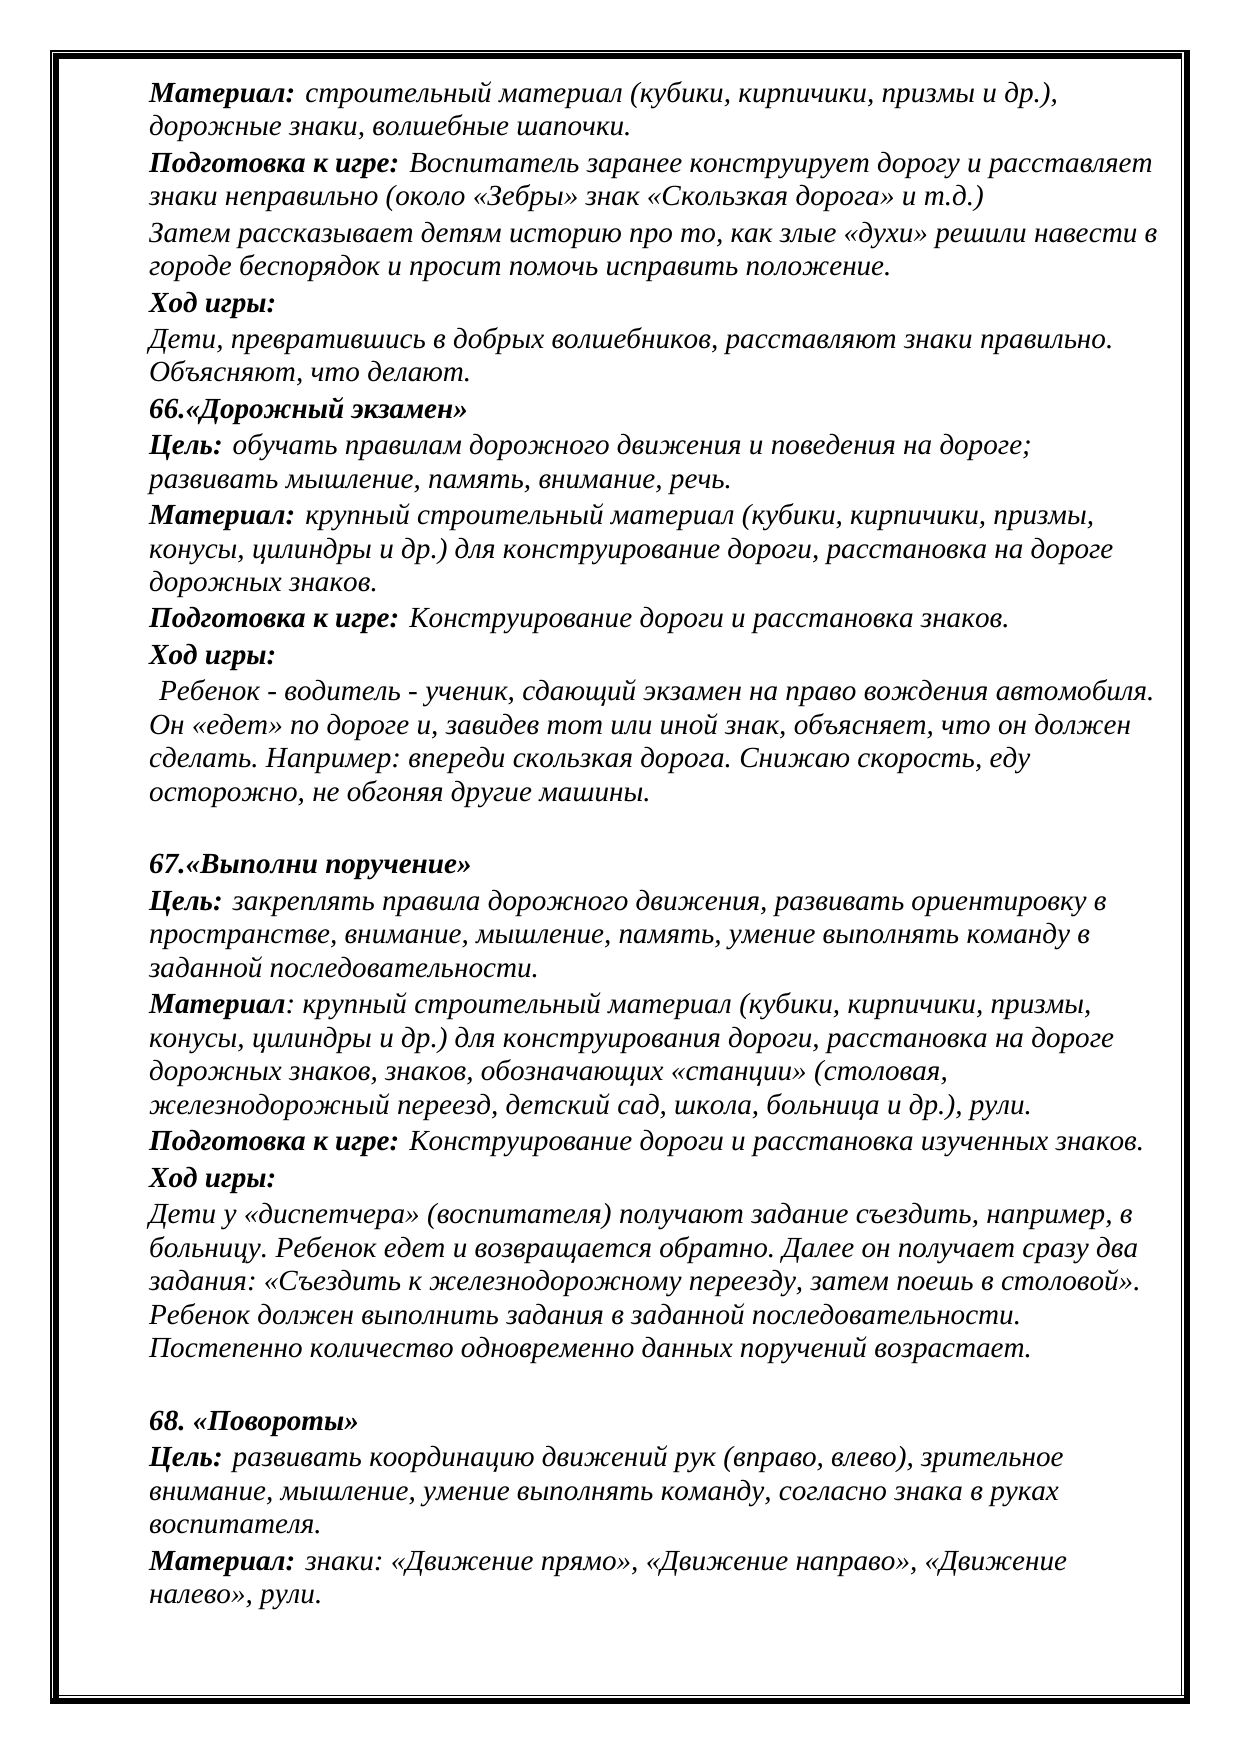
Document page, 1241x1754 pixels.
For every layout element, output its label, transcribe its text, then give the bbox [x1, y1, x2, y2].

text Дети у «диспетчера» (воспитателя) получают задание съездить, например, в больницу. Ребенок едет и возвращается обратно. Далее он получает сразу два задания: «Съездить к железнодорожному переезду, затем поешь в столовой». Ребенок должен выполнить задания в заданной последовательности. Постепенно количество одновременно данных поручений возрастает. [149, 1196, 1165, 1364]
text Затем рассказывает детям историю про то, как злые «духи» решили навести в городе беспорядок и просит помочь исправить положение. [149, 215, 1165, 282]
text 67.«Выполни поручение» [149, 847, 1165, 880]
text Цель: развивать координацию движений рук (вправо, влево), зрительное внимание, мышление, умение выполнять команду, согласно знака в руках воспитателя. [149, 1439, 1165, 1540]
text Материал: крупный строительный материал (кубики, кирпичики, призмы, конусы, цилиндры и др.) для конструирование дороги, расстановка на дороге дорожных знаков. [149, 497, 1165, 598]
text Подготовка к игре: Конструирование дороги и расстановка изученных знаков. [149, 1123, 1165, 1157]
text Материал: строительный материал (кубики, кирпичики, призмы и др.), дорожные знаки, волшебные шапочки. [149, 75, 1165, 142]
text Ход игры: [149, 285, 1165, 318]
text 68. «Повороты» [149, 1403, 1165, 1437]
text 66.«Дорожный экзамен» [149, 391, 1165, 424]
text Ход игры: [149, 637, 1165, 671]
text Ребенок - водитель - ученик, сдающий экзамен на право вождения автомобиля. Он «едет» по дороге и, завидев тот или иной знак, объясняет, что он должен сделать. Например: впереди скользкая дорога. Снижаю скорость, еду осторожно, не обгоняя другие машины. [149, 673, 1165, 807]
text Подготовка к игре: Конструирование дороги и расстановка знаков. [149, 601, 1165, 634]
text Дети, превратившись в добрых волшебников, расставляют знаки правильно. Объясняют, что делают. [149, 321, 1165, 388]
text Цель: закреплять правила дорожного движения, развивать ориентировку в пространстве, внимание, мышление, память, умение выполнять команду в заданной последовательности. [149, 883, 1165, 984]
text Цель: обучать правилам дорожного движения и поведения на дороге; развивать мышление, память, внимание, речь. [149, 427, 1165, 494]
text Ход игры: [149, 1160, 1165, 1193]
text Материал: крупный строительный материал (кубики, кирпичики, призмы, конусы, цилиндры и др.) для конструирования дороги, расстановка на дороге дорожных знаков, знаков, обозначающих «станции» (столовая, железнодорожный переезд, детский сад, школа, больница и др.), рули. [149, 986, 1165, 1121]
text Материал: знаки: «Движение прямо», «Движение направо», «Движение налево», рули. [149, 1543, 1165, 1610]
text Подготовка к игре: Воспитатель заранее конструирует дорогу и расставляет знаки неправильно (около «Зебры» знак «Скользкая дорога» и т.д.) [149, 145, 1165, 212]
